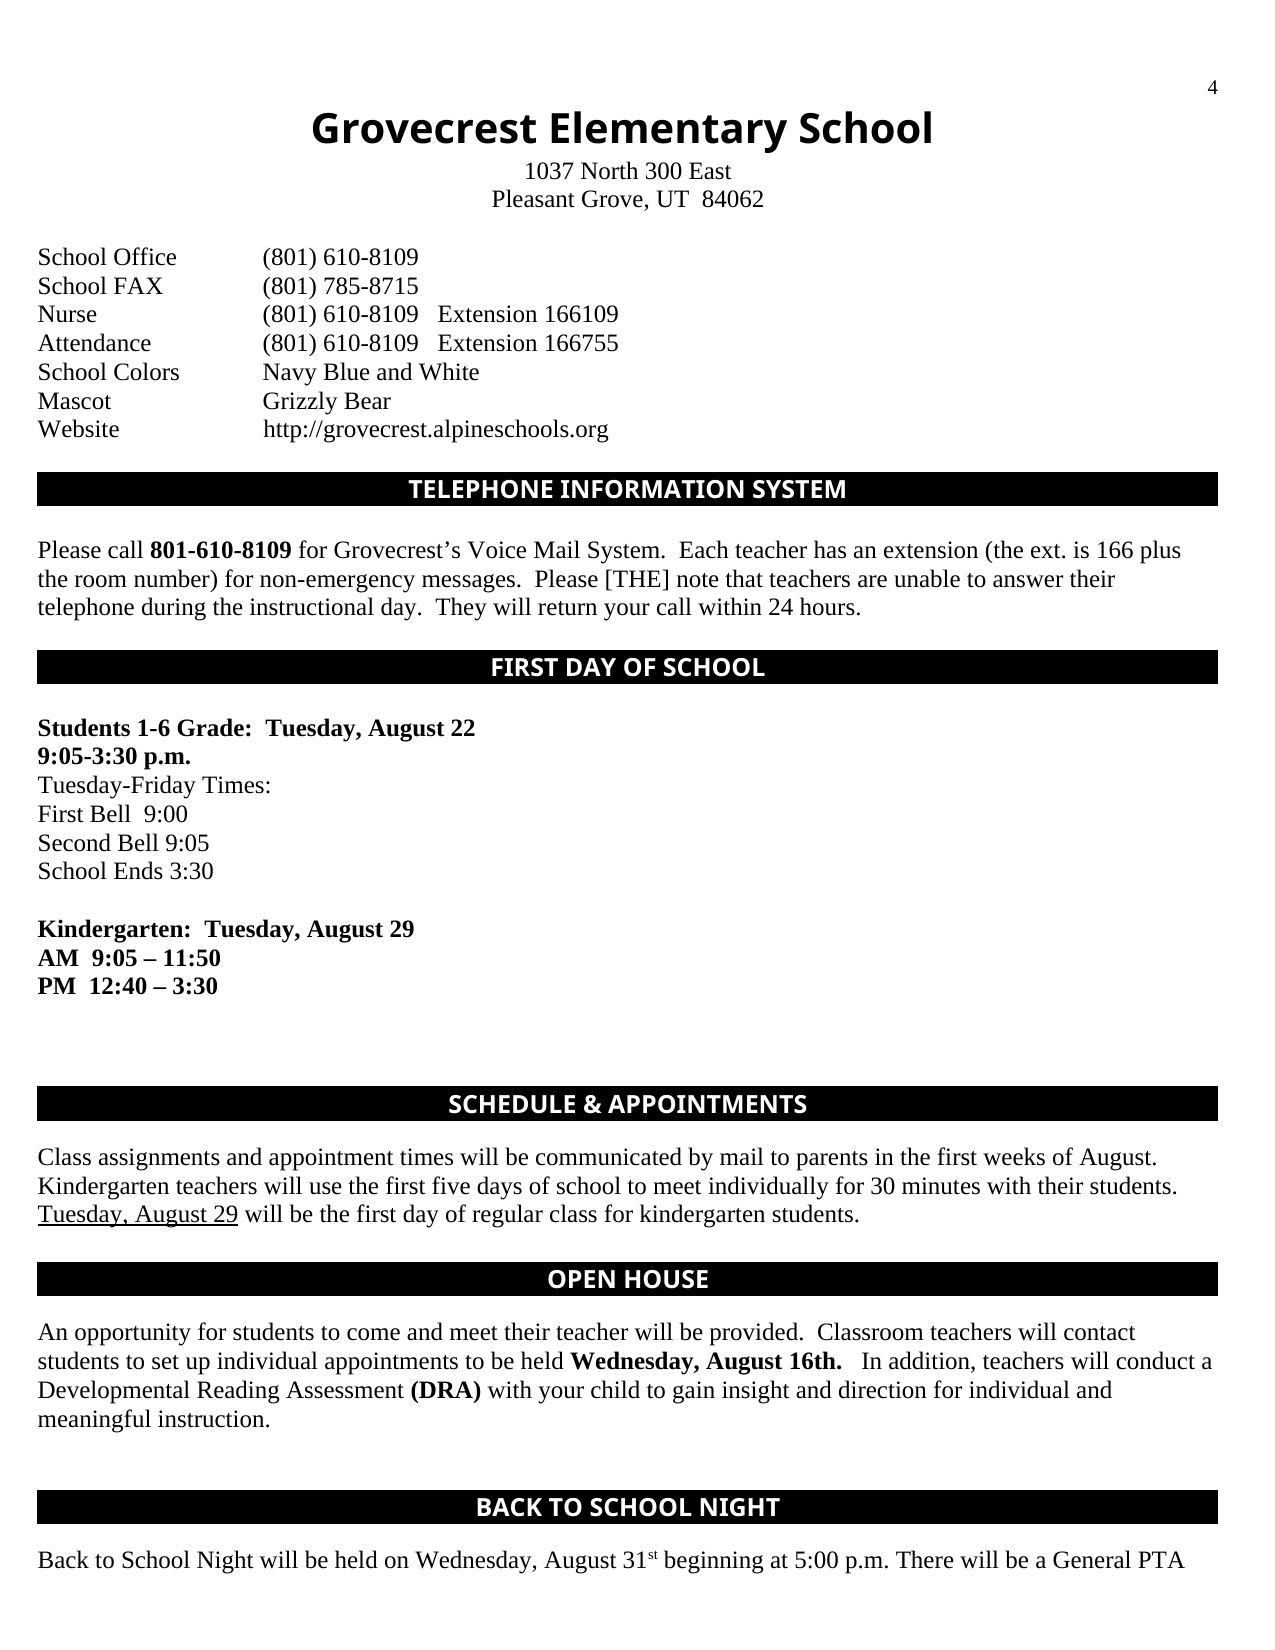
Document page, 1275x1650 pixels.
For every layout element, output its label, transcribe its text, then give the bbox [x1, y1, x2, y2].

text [37, 1546, 1218, 1574]
text Mascot Grizzly Bear [37, 386, 1218, 414]
subtitle FIRST DAY OF SCHOOL [37, 650, 1218, 684]
subtitle BACK TO SCHOOL NIGHT [37, 1490, 1218, 1524]
text Please call 801-610-8109 for Grovecrest’s Voice Mail System. Each teacher has an extension (the ext. is 166 plus the room number) for non-emergency messages. Please [THE] note that teachers are unable to answer their telephone during the instructional day. They will return your call within 24 hours. [37, 535, 1218, 621]
text PM 12:40 – 3:30 [37, 971, 1218, 1000]
subtitle TELEPHONE INFORMATION SYSTEM [37, 472, 1218, 506]
text Kindergarten: Tuesday, August 29 [37, 914, 1218, 943]
text 1037 North 300 East [37, 156, 1218, 184]
text School FAX (801) 785-8715 [37, 271, 1218, 299]
text Second Bell 9:05 [37, 828, 1218, 856]
text School Office (801) 610-8109 [37, 242, 1218, 271]
text Website http://grovecrest.alpineschools.org [37, 414, 1218, 443]
text Students 1-6 Grade: Tuesday, August 22 [37, 713, 1218, 741]
text Tuesday-Friday Times: [37, 770, 1218, 799]
text First Bell 9:00 [37, 799, 1218, 828]
text School Colors Navy Blue and White [37, 357, 1218, 386]
text Grovecrest Elementary School [37, 99, 1218, 156]
text 9:05-3:30 p.m. [37, 741, 1218, 770]
subtitle OPEN HOUSE [37, 1262, 1218, 1296]
text Nurse (801) 610-8109 Extension 166109 [37, 299, 1218, 328]
text Attendance (801) 610-8109 Extension 166755 [37, 328, 1218, 357]
text AM 9:05 – 11:50 [37, 943, 1218, 971]
text Pleasant Grove, UT 84062 [37, 184, 1218, 213]
text An opportunity for students to come and meet their teacher will be provided. Classroom teachers will contact students to set up individual appointments to be held Wednesday, August 16th. In addition, teachers will conduct a Developmental Reading Assessment (DRA) with your child to gain insight and direction for individual and meaningful instruction. [37, 1317, 1218, 1432]
subtitle SCHEDULE & APPOINTMENTS [37, 1086, 1218, 1121]
text School Ends 3:30 [37, 856, 1218, 885]
text Class assignments and appointment times will be communicated by mail to parents in the first weeks of August. Kindergarten teachers will use the first five days of school to meet individually for 30 minutes with their students. Tuesday, August 29 will be the first day of regular class for kindergarten students. [37, 1142, 1218, 1228]
